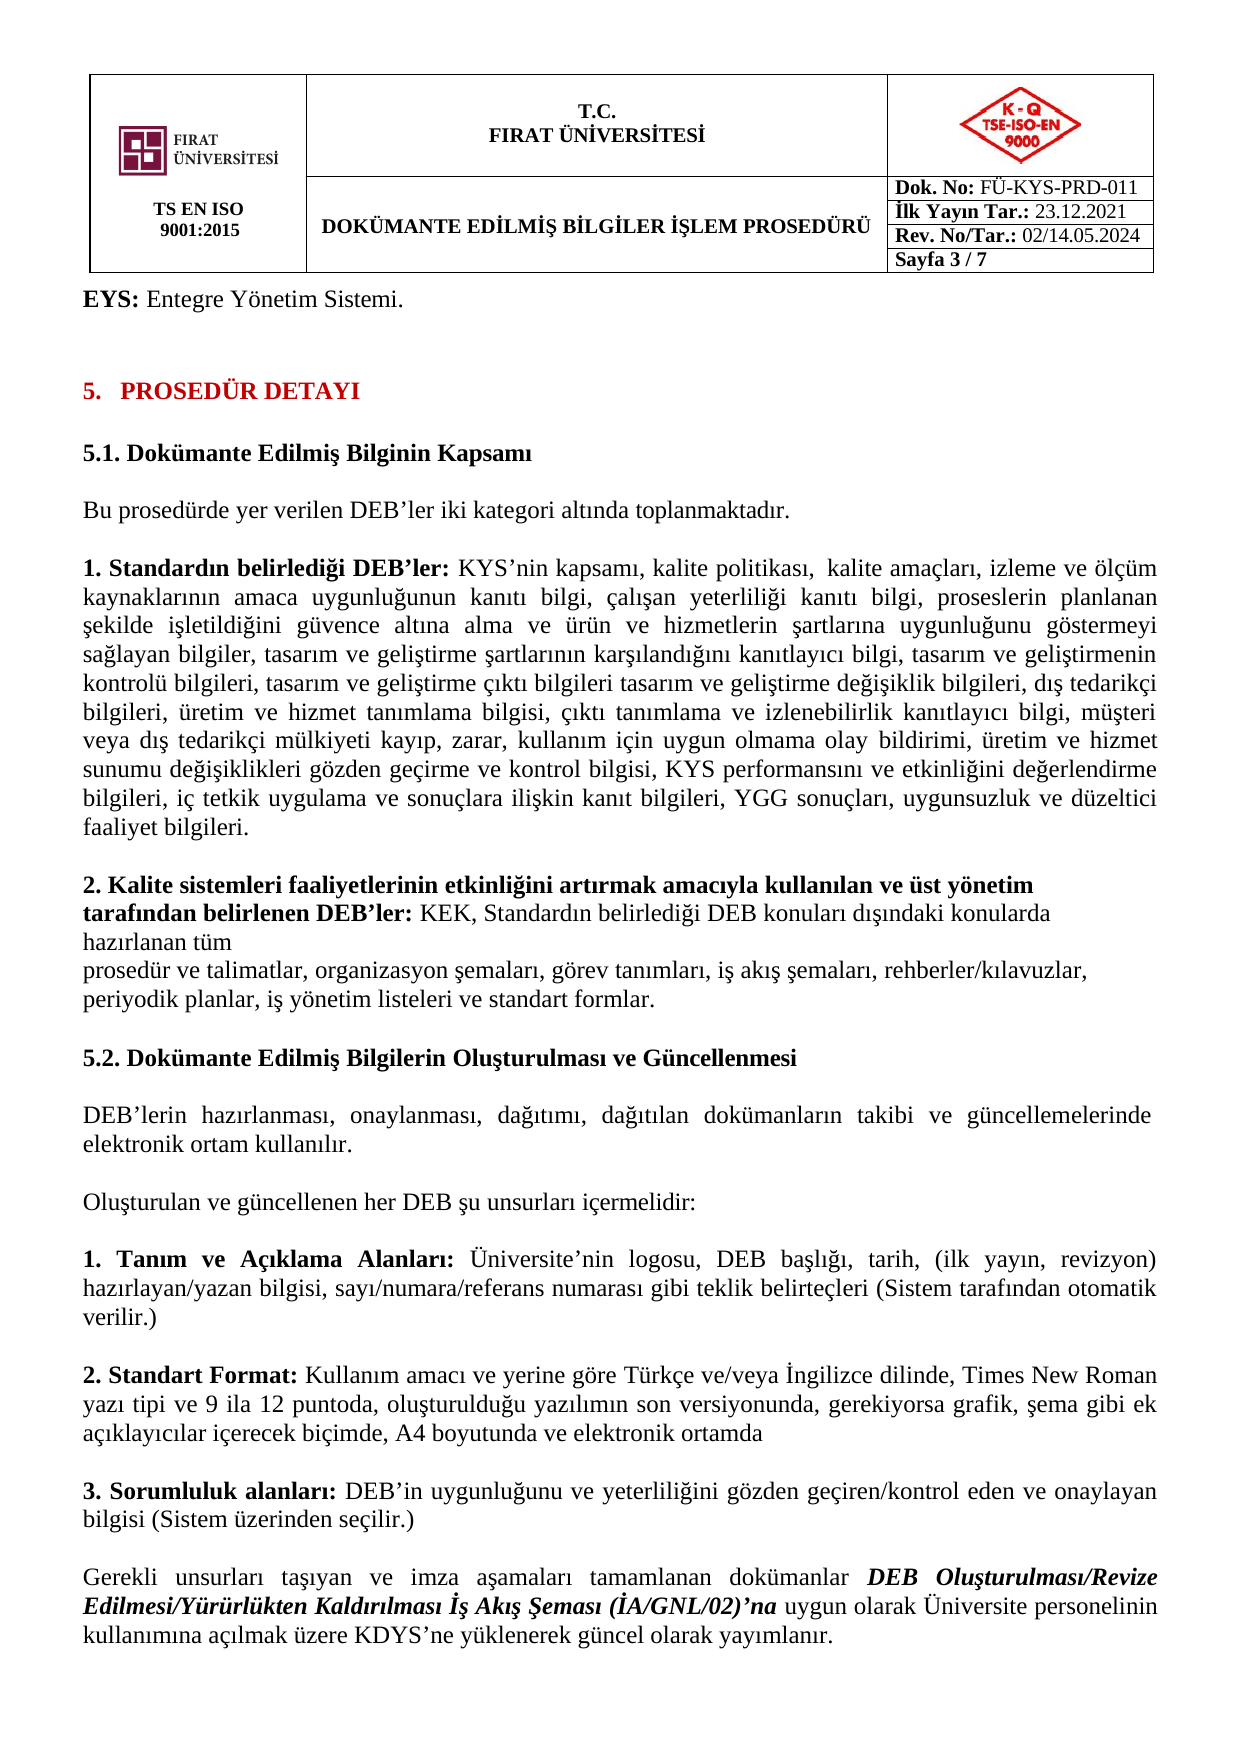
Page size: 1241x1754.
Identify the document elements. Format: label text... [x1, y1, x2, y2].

text prosedür ve talimatlar, organizasyon şemaları, görev tanımları, iş akış şemaları, rehberler/kılavuzlar, periyodik planlar, iş yönetim listeleri ve standart formlar. [83, 956, 1169, 1013]
subtitle Dokümante Edilmiş Bilginin Kapsamı [83, 438, 1169, 466]
subtitle Dokümante Edilmiş Bilgilerin Oluşturulması ve Güncellenmesi [83, 1043, 1169, 1072]
list Tanım ve Açıklama Alanları: Üniversite’nin logosu, DEB başlığı, tarih, (ilk yayın, revizyon) hazırlayan/yazan bilgisi, sayı/numara/referans numarası gibi teklik belirteçleri (Sistem tarafından otomatik verilir.) [83, 1244, 1157, 1331]
text EYS: Entegre Yönetim Sistemi. [83, 284, 1169, 313]
subtitle PROSEDÜR DETAYI [83, 376, 1169, 404]
picture [118, 126, 279, 176]
text Oluşturulan ve güncellenen her DEB şu unsurları içermelidir: [83, 1187, 1169, 1216]
text Gerekli unsurları taşıyan ve imza aşamaları tamamlanan dokümanlar DEB Oluşturulması/Revize Edilmesi/Yürürlükten Kaldırılması İş Akış Şeması (İA/GNL/02)’na uygun olarak Üniversite personelinin kullanımına açılmak üzere KDYS’ne yüklenerek güncel olarak yayımlanır. [83, 1562, 1158, 1648]
picture [959, 87, 1082, 164]
list Standardın belirlediği DEB’ler: KYS’nin kapsamı, kalite politikası, kalite amaçları, izleme ve ölçüm kaynaklarının amaca uygunluğunun kanıtı bilgi, çalışan yeterliliği kanıtı bilgi, proseslerin planlanan şekilde işletildiğini güvence altına alma ve ürün ve hizmetlerin şartlarına uygunluğunu göstermeyi sağlayan bilgiler, tasarım ve geliştirme şartlarının karşılandığını kanıtlayıcı bilgi, tasarım ve geliştirmenin kontrolü bilgileri, tasarım ve geliştirme çıktı bilgileri tasarım ve geliştirme değişiklik bilgileri, dış tedarikçi bilgileri, üretim ve hizmet tanımlama bilgisi, çıktı tanımlama ve izlenebilirlik kanıtlayıcı bilgi, müşteri veya dış tedarikçi mülkiyeti kayıp, zarar, kullanım için uygun olmama olay bildirimi, üretim ve hizmet sunumu değişiklikleri gözden geçirme ve kontrol bilgisi, KYS performansını ve etkinliğini değerlendirme bilgileri, iç tetkik uygulama ve sonuçlara ilişkin kanıt bilgileri, YGG sonuçları, uygunsuzluk ve düzeltici faaliyet bilgileri. [83, 553, 1158, 841]
text Bu prosedürde yer verilen DEB’ler iki kategori altında toplanmaktadır. [83, 495, 1169, 524]
list Sorumluluk alanları: DEB’in uygunluğunu ve yeterliliğini gözden geçiren/kontrol eden ve onaylayan bilgisi (Sistem üzerinden seçilir.) [83, 1476, 1157, 1533]
list Kalite sistemleri faaliyetlerinin etkinliğini artırmak amacıyla kullanılan ve üst yönetim tarafından belirlenen DEB’ler: KEK, Standardın belirlediği DEB konuları dışındaki konularda hazırlanan tüm [83, 871, 1153, 955]
text DEB’lerin hazırlanması, onaylanması, dağıtımı, dağıtılan dokümanların takibi ve güncellemelerinde elektronik ortam kullanılır. [83, 1100, 1169, 1158]
list Standart Format: Kullanım amacı ve yerine göre Türkçe ve/veya İngilizce dilinde, Times New Roman yazı tipi ve 9 ila 12 puntoda, oluşturulduğu yazılımın son versiyonunda, gerekiyorsa grafik, şema gibi ek açıklayıcılar içerecek biçimde, A4 boyutunda ve elektronik ortamda [83, 1360, 1158, 1446]
